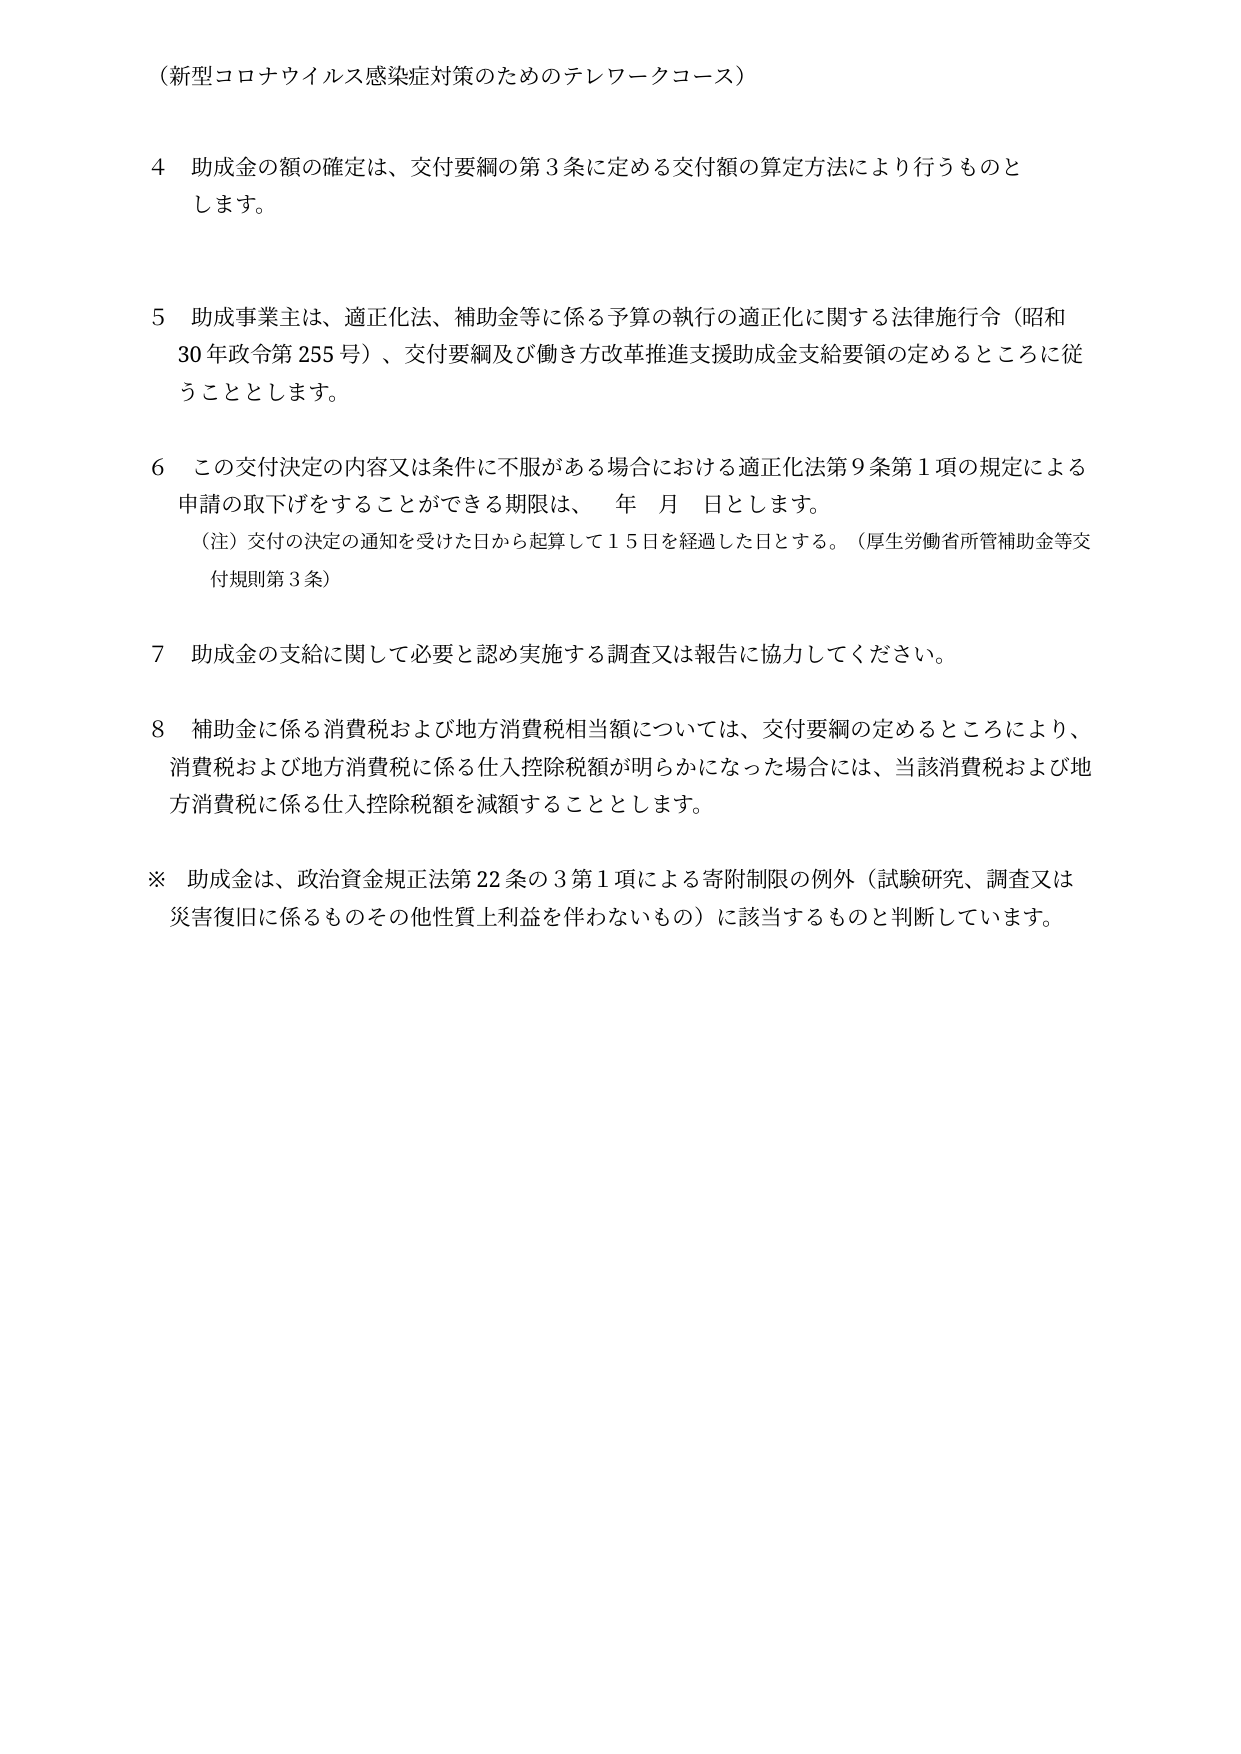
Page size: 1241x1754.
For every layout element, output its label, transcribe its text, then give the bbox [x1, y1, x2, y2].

text します。 [148, 184, 1092, 222]
text ４ 助成金の額の確定は、交付要綱の第３条に定める交付額の算定方法により行うものと [148, 147, 1092, 184]
text ７ 助成金の支給に関して必要と認め実施する調査又は報告に協力してください。 [148, 634, 1092, 672]
text ６ この交付決定の内容又は条件に不服がある場合における適正化法第９条第１項の規定による申請の取下げをすることができる期限は、 年 月 日とします。 [148, 447, 1092, 522]
text ※ 助成金は、政治資金規正法第22条の３第１項による寄附制限の例外（試験研究、調査又は災害復旧に係るものその他性質上利益を伴わないもの）に該当するものと判断しています。 [148, 859, 1092, 934]
text ５ 助成事業主は、適正化法、補助金等に係る予算の執行の適正化に関する法律施行令（昭和30年政令第255号）、交付要綱及び働き方改革推進支援助成金支給要領の定めるところに従うこととします。 [148, 297, 1092, 409]
text （注）交付の決定の通知を受けた日から起算して１５日を経過した日とする。（厚生労働省所管補助金等交付規則第３条） [191, 522, 1092, 597]
text ８ 補助金に係る消費税および地方消費税相当額については、交付要綱の定めるところにより、消費税および地方消費税に係る仕入控除税額が明らかになった場合には、当該消費税および地方消費税に係る仕入控除税額を減額することとします。 [148, 709, 1092, 822]
